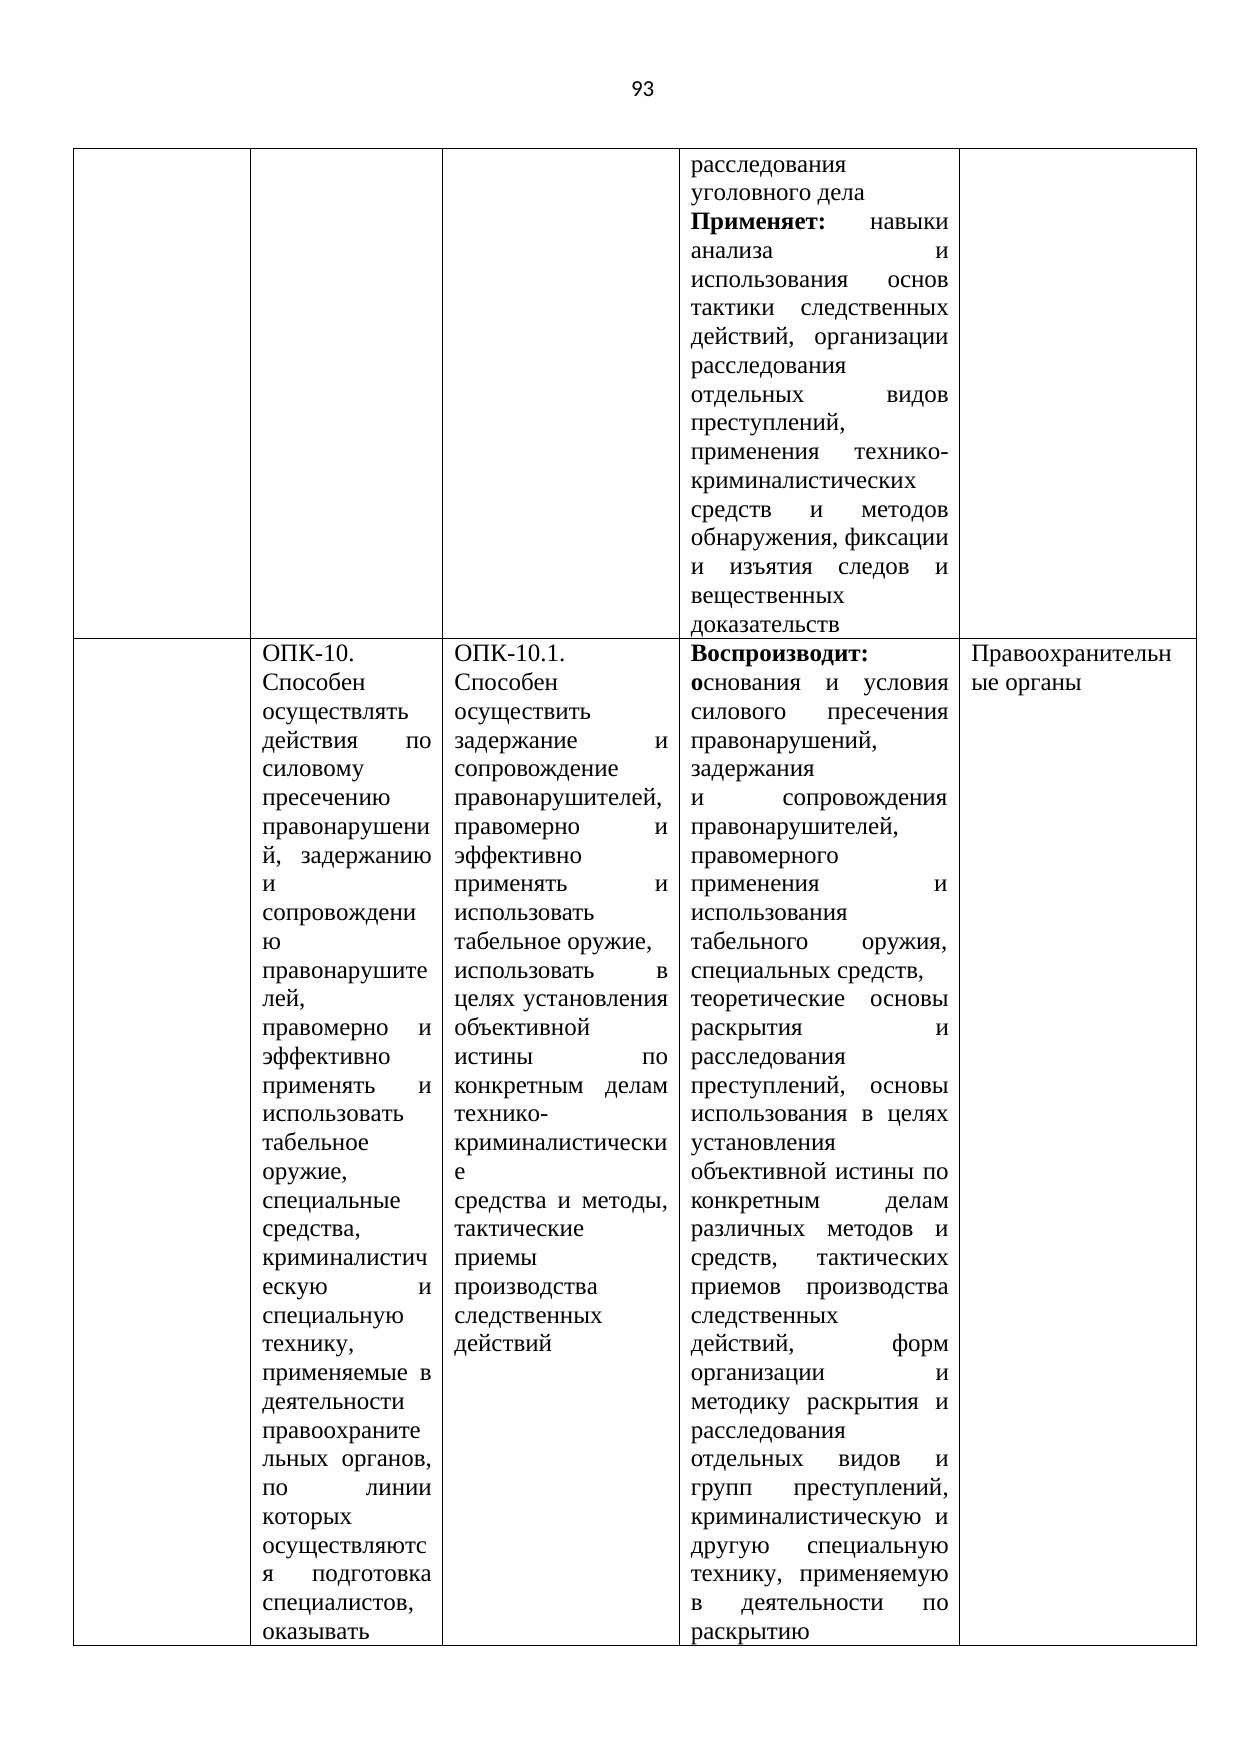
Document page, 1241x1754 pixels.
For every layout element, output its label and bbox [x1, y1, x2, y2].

table_cell [680, 639, 959, 1645]
table_cell [443, 149, 679, 637]
table_cell [960, 149, 1196, 637]
table_cell [960, 639, 1196, 1645]
table_cell [74, 639, 250, 1645]
table_cell [680, 149, 959, 637]
table_cell [251, 639, 442, 1645]
table_cell [443, 639, 679, 1645]
